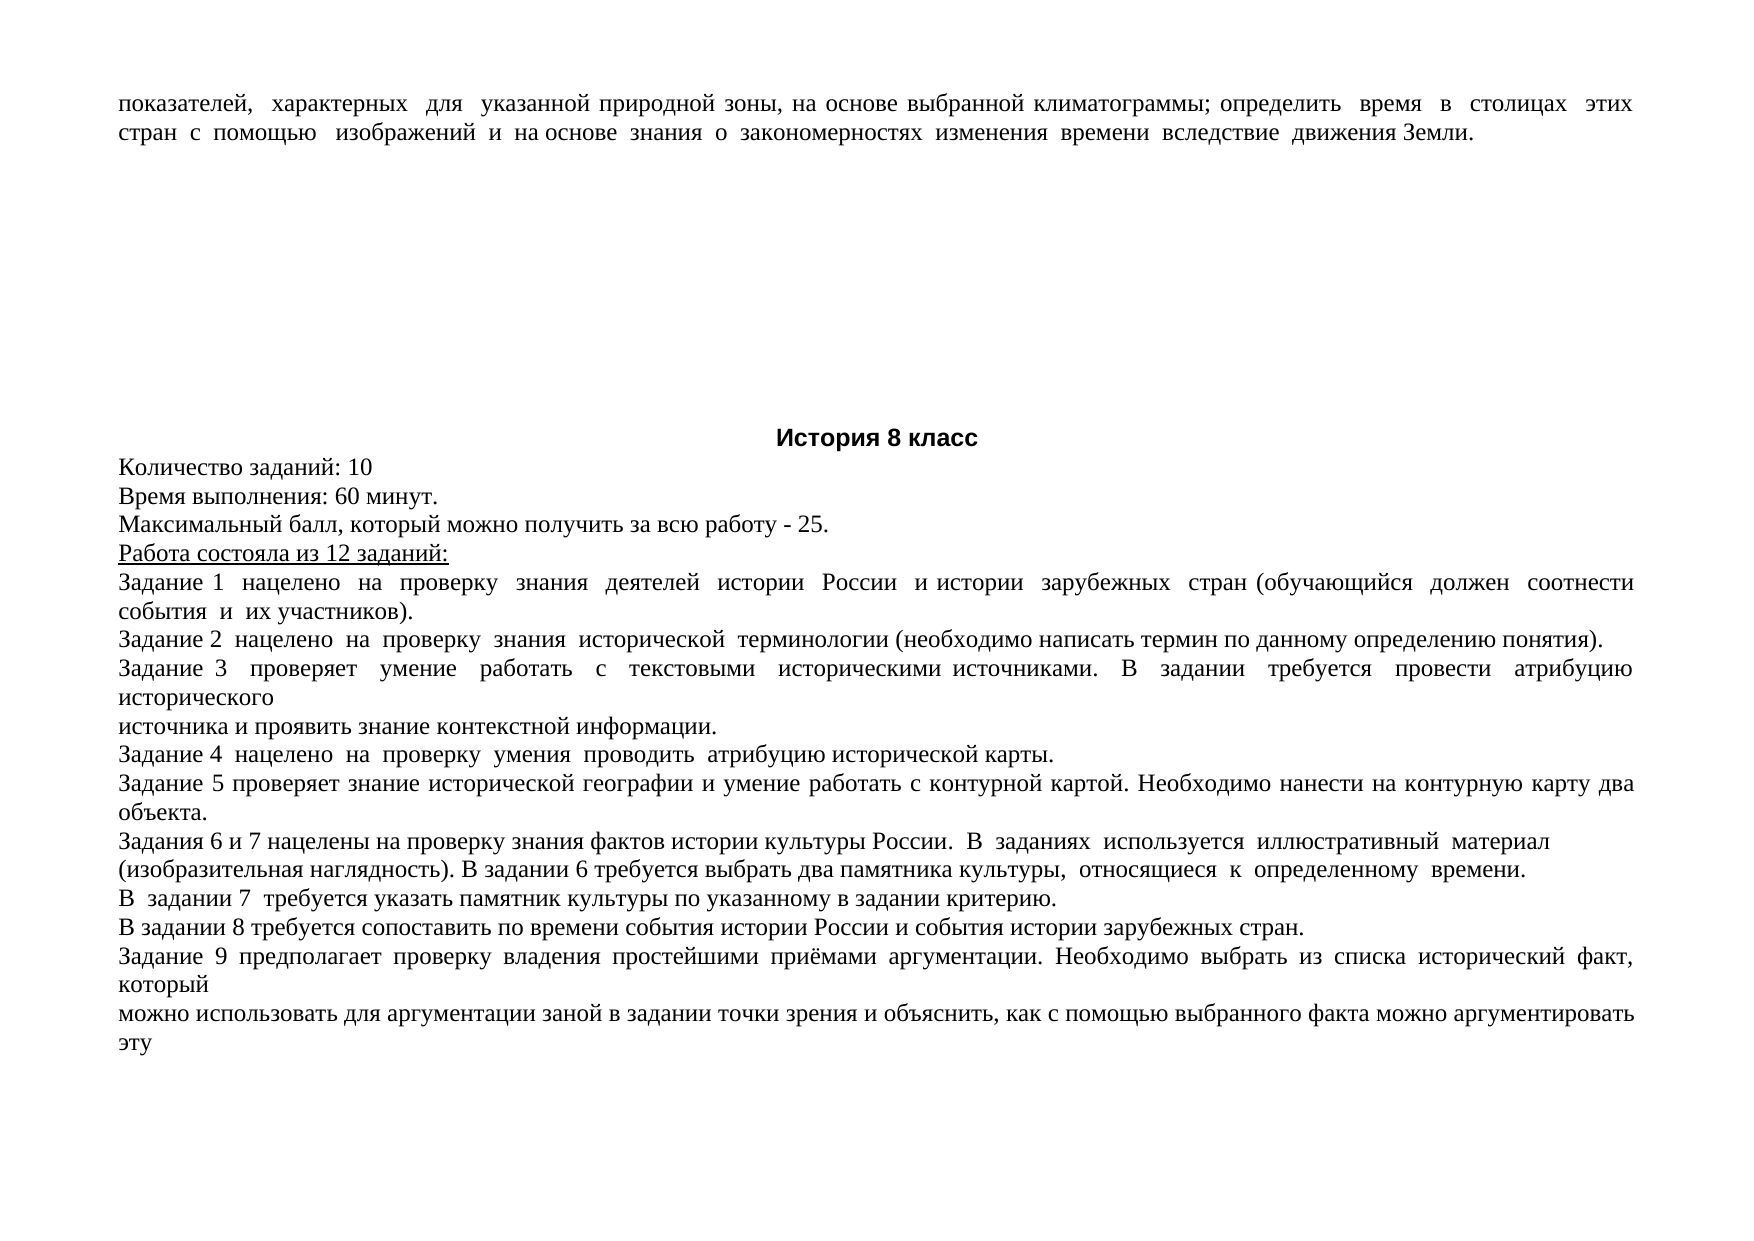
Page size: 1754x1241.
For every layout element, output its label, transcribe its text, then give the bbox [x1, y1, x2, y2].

text источника и проявить знание контекстной информации. [118, 711, 1636, 739]
text Задание 2 нацелено на проверку знания исторической терминологии (необходимо написать термин по данному определению понятия). [118, 624, 1636, 653]
text Количество заданий: 10 [118, 452, 1636, 481]
text Максимальный балл, который можно получить за всю работу - 25. [118, 509, 1636, 538]
text История 8 класс [118, 423, 1636, 452]
text Задание 3 проверяет умение работать с текстовыми историческими источниками. В задании требуется провести атрибуцию исторического [118, 653, 1636, 711]
text (изобразительная наглядность). В задании 6 требуется выбрать два памятника культуры, относящиеся к определенному времени. [118, 854, 1636, 883]
text Задание 9 предполагает проверку владения простейшими приёмами аргументации. Необходимо выбрать из списка исторический факт, который [118, 941, 1636, 998]
text Время выполнения: 60 минут. [118, 481, 1636, 509]
text Задание 1 нацелено на проверку знания деятелей истории России и истории зарубежных стран (обучающийся должен соотнести события и их участников). [118, 567, 1636, 624]
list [118, 88, 1636, 146]
text Задания 6 и 7 нацелены на проверку знания фактов истории культуры России. В заданиях используется иллюстративный материал [118, 826, 1636, 854]
text можно использовать для аргументации заной в задании точки зрения и объяснить, как с помощью выбранного факта можно аргументировать эту [118, 998, 1636, 1056]
text Задание 4 нацелено на проверку умения проводить атрибуцию исторической карты. [118, 739, 1636, 768]
text В задании 7 требуется указать памятник культуры по указанному в задании критерию. [118, 883, 1636, 912]
text Задание 5 проверяет знание исторической географии и умение работать с контурной картой. Необходимо нанести на контурную карту два объекта. [118, 768, 1636, 826]
text В задании 8 требуется сопоставить по времени события истории России и события истории зарубежных стран. [118, 912, 1636, 941]
text Работа состояла из 12 заданий: [118, 538, 1636, 567]
